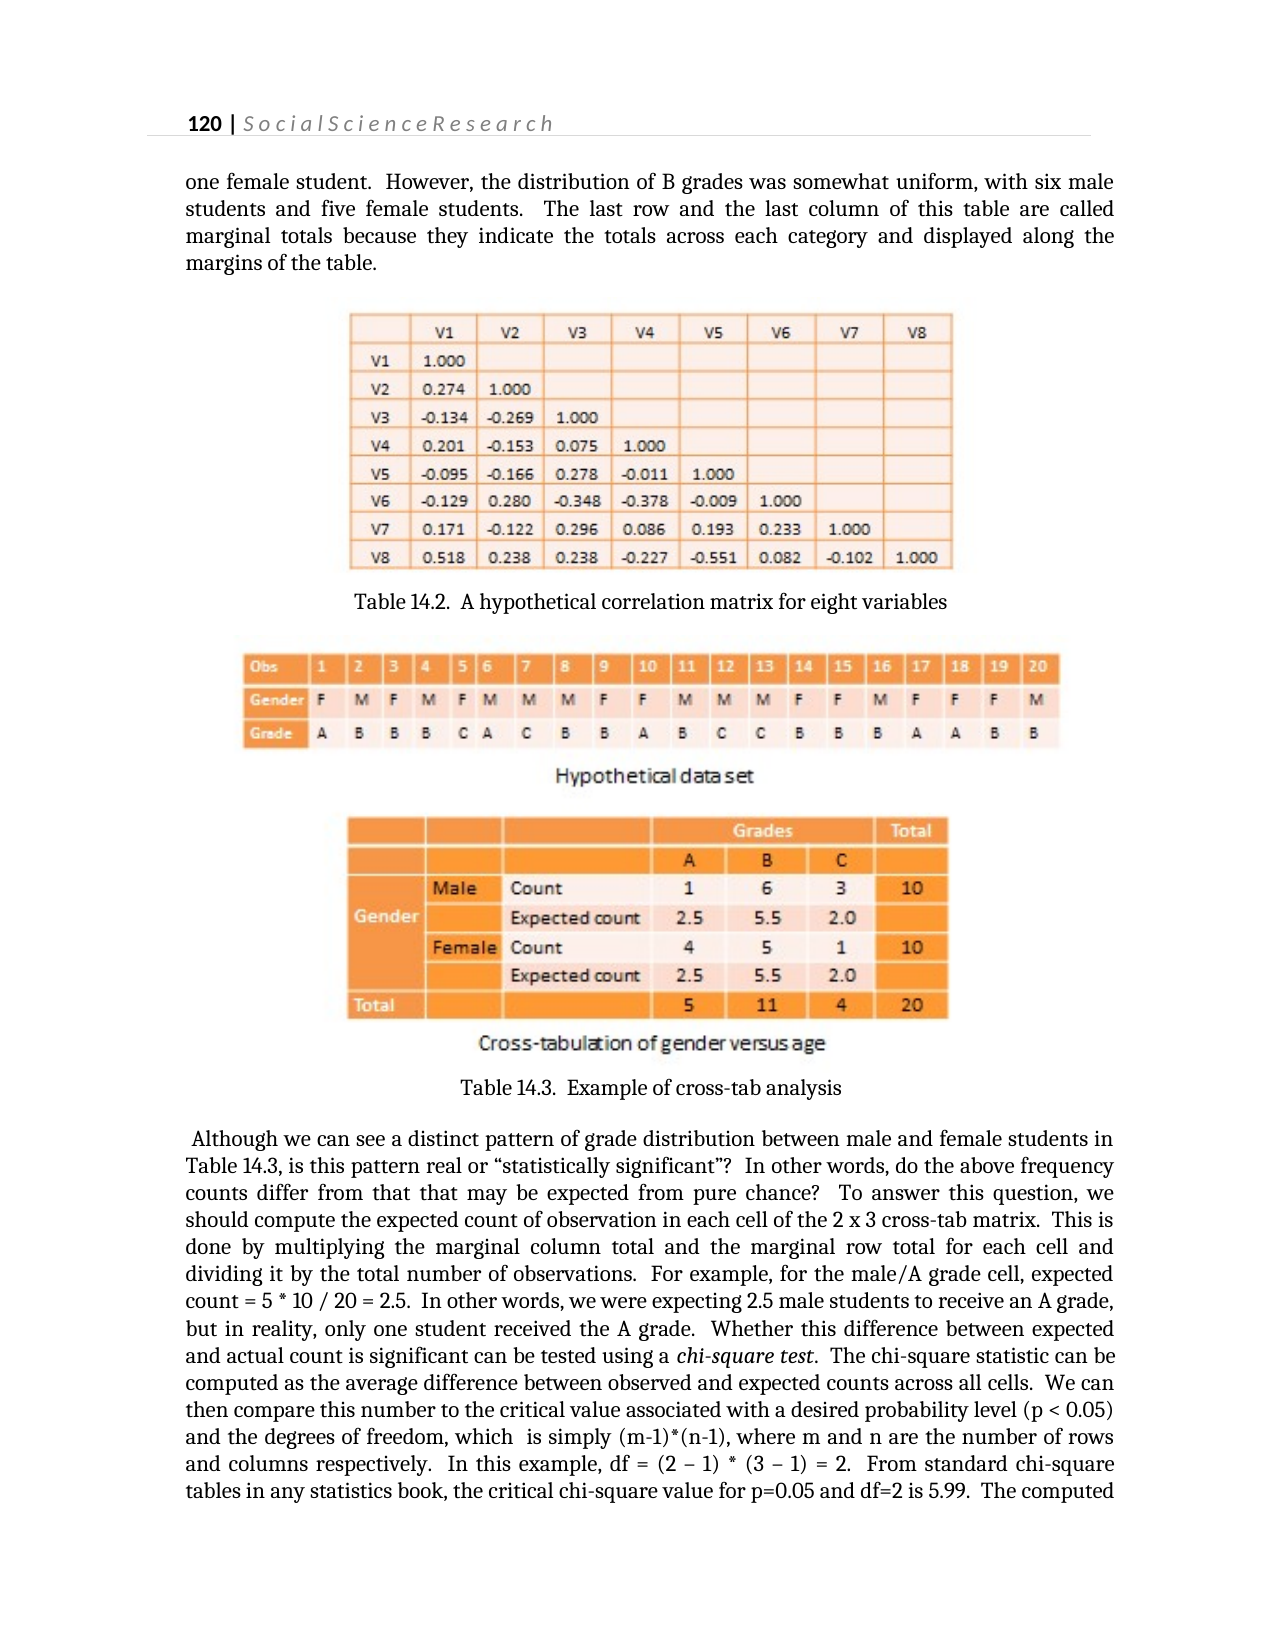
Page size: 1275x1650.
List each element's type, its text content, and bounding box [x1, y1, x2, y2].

text Table 14.3. Example of cross-tab analysis [187, 1075, 1115, 1101]
text Table 14.2. A hypothetical correlation matrix for eight variables [187, 589, 1115, 615]
picture [206, 635, 1098, 1073]
picture [277, 297, 1027, 587]
